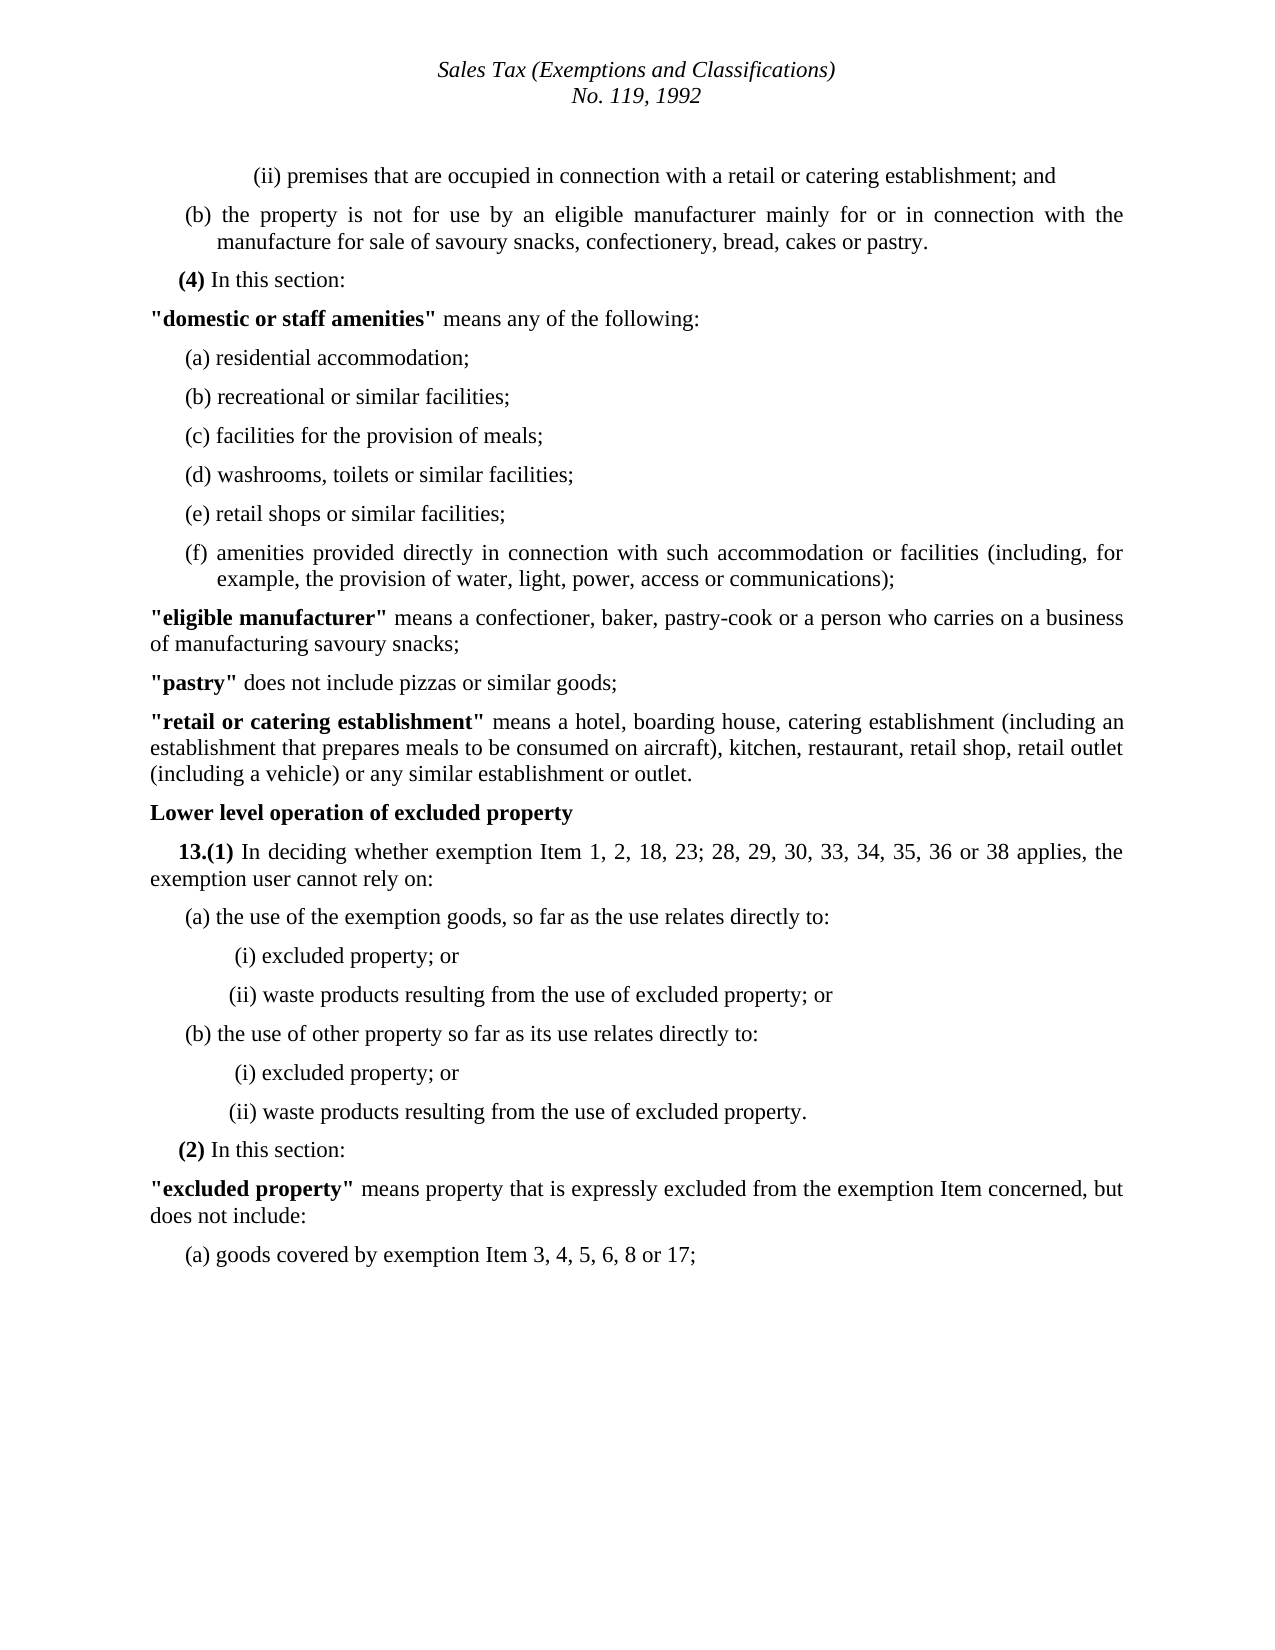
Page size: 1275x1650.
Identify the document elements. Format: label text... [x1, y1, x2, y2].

text (ii) waste products resulting from the use of excluded property; or [150, 981, 1125, 1007]
text "eligible manufacturer" means a confectioner, baker, pastry-cook or a person who carries on a business of manufacturing savoury snacks; [150, 604, 1125, 656]
text "domestic or staff amenities" means any of the following: [150, 305, 1125, 332]
text 13.(1) In deciding whether exemption Item 1, 2, 18, 23; 28, 29, 30, 33, 34, 35, 36 or 38 applies, the exemption user cannot rely on: [150, 838, 1125, 891]
text (f) amenities provided directly in connection with such accommodation or facilities (including, for example, the provision of water, light, power, access or communications); [185, 538, 1125, 591]
text (2) In this section: [150, 1137, 1125, 1163]
text "pastry" does not include pizzas or similar goods; [150, 669, 1125, 695]
text "excluded property" means property that is expressly excluded from the exemption Item concerned, but does not include: [150, 1175, 1125, 1228]
text (b) the use of other property so far as its use relates directly to: [185, 1020, 1125, 1046]
text (d) washrooms, toilets or similar facilities; [185, 461, 1125, 487]
text "retail or catering establishment" means a hotel, boarding house, catering establishment (including an establishment that prepares meals to be consumed on aircraft), kitchen, restaurant, retail shop, retail outlet (including a vehicle) or any similar establishment or outlet. [150, 708, 1125, 787]
text (a) goods covered by exemption Item 3, 4, 5, 6, 8 or 17; [185, 1241, 1125, 1267]
text (e) retail shops or similar facilities; [185, 500, 1125, 526]
text (a) residential accommodation; [185, 344, 1125, 371]
text (a) the use of the exemption goods, so far as the use relates directly to: [185, 903, 1125, 930]
text (i) excluded property; or [150, 942, 1125, 969]
text (4) In this section: [150, 267, 1125, 293]
text (b) recreational or similar facilities; [185, 383, 1125, 409]
text (c) facilities for the provision of meals; [185, 422, 1125, 448]
text Lower level operation of excluded property [150, 799, 1125, 826]
text (ii) premises that are occupied in connection with a retail or catering establishment; and [150, 162, 1125, 189]
text (ii) waste products resulting from the use of excluded property. [150, 1098, 1125, 1124]
text (i) excluded property; or [150, 1059, 1125, 1085]
text (b) the property is not for use by an eligible manufacturer mainly for or in connection with the manufacture for sale of savoury snacks, confectionery, bread, cakes or pastry. [185, 201, 1125, 254]
